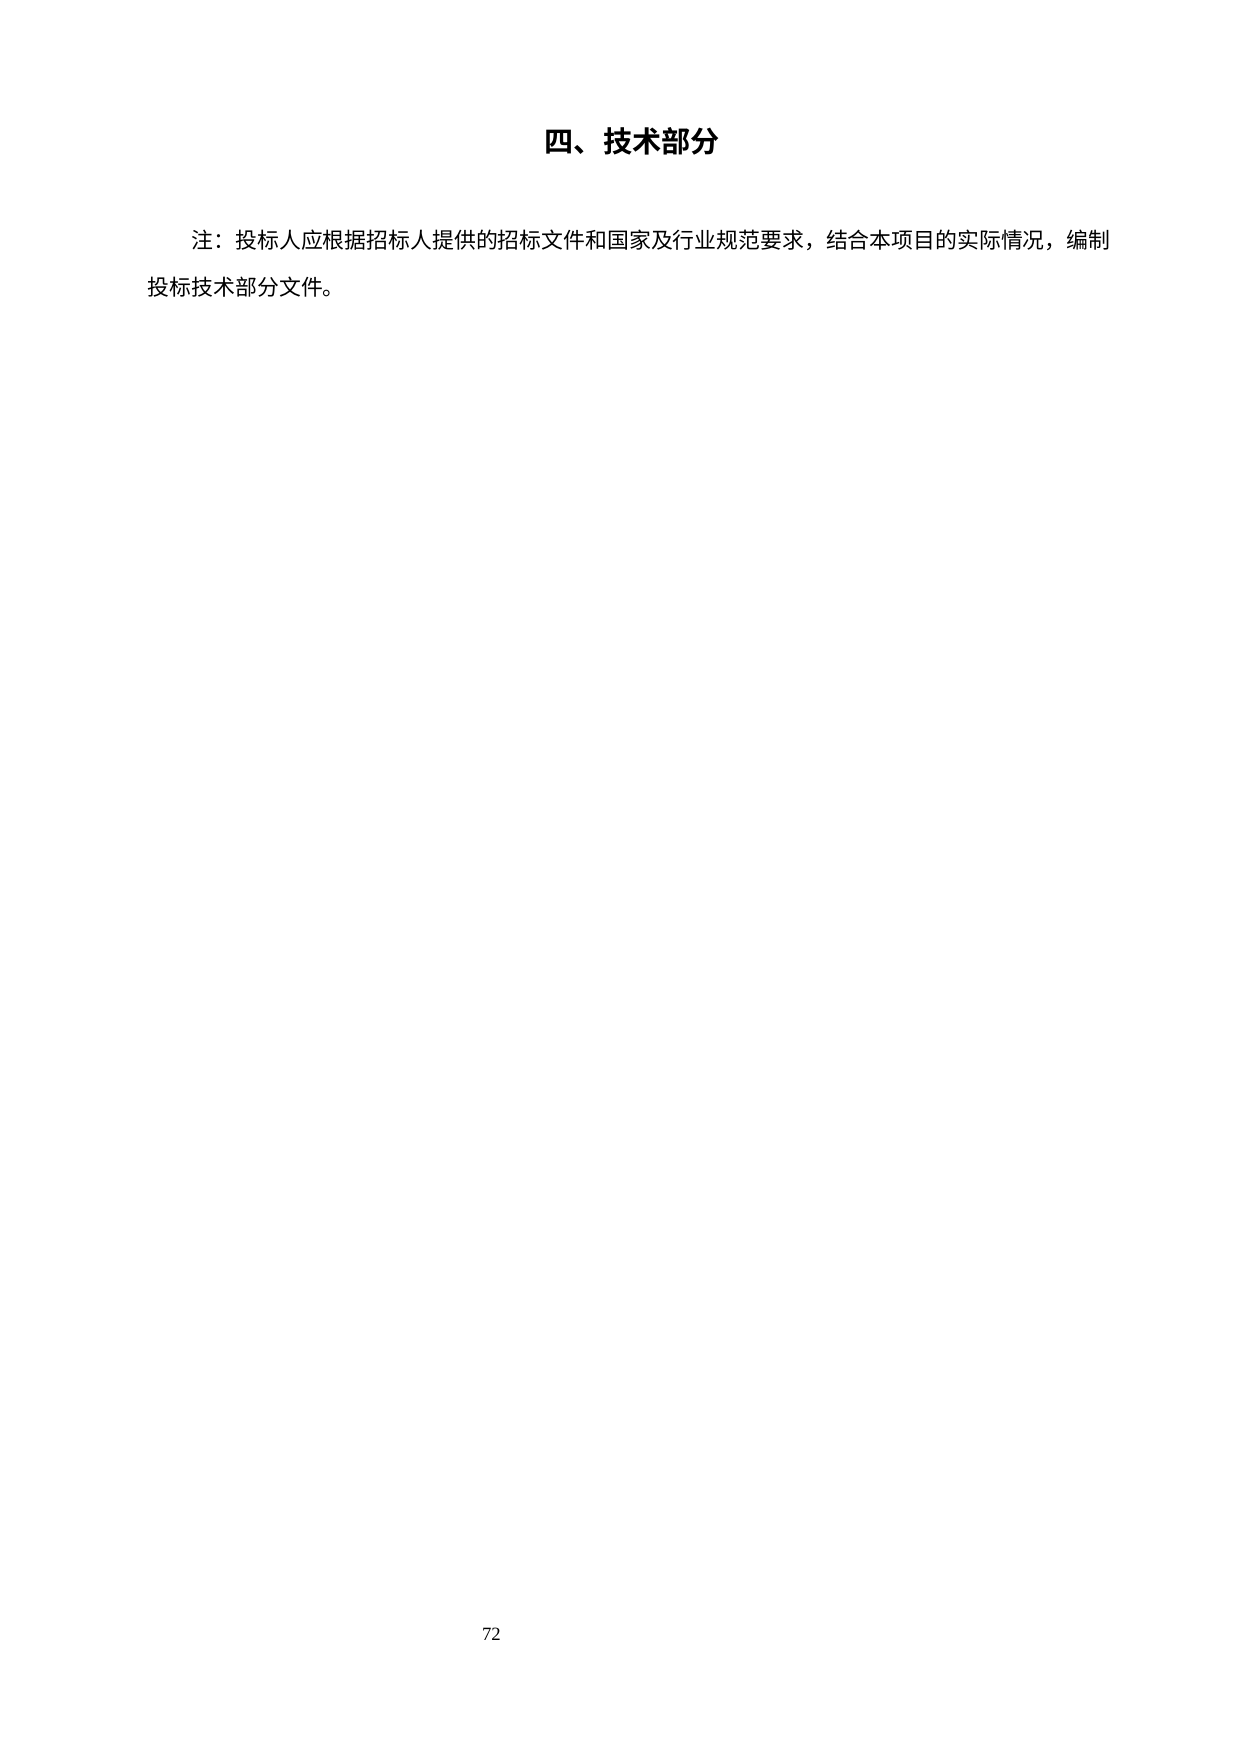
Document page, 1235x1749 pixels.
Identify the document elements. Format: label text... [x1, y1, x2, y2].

text 四、技术部分 [148, 118, 1116, 160]
text 注：投标人应根据招标人提供的招标文件和国家及行业规范要求，结合本项目的实际情况，编制投标技术部分文件。 [148, 223, 1116, 302]
